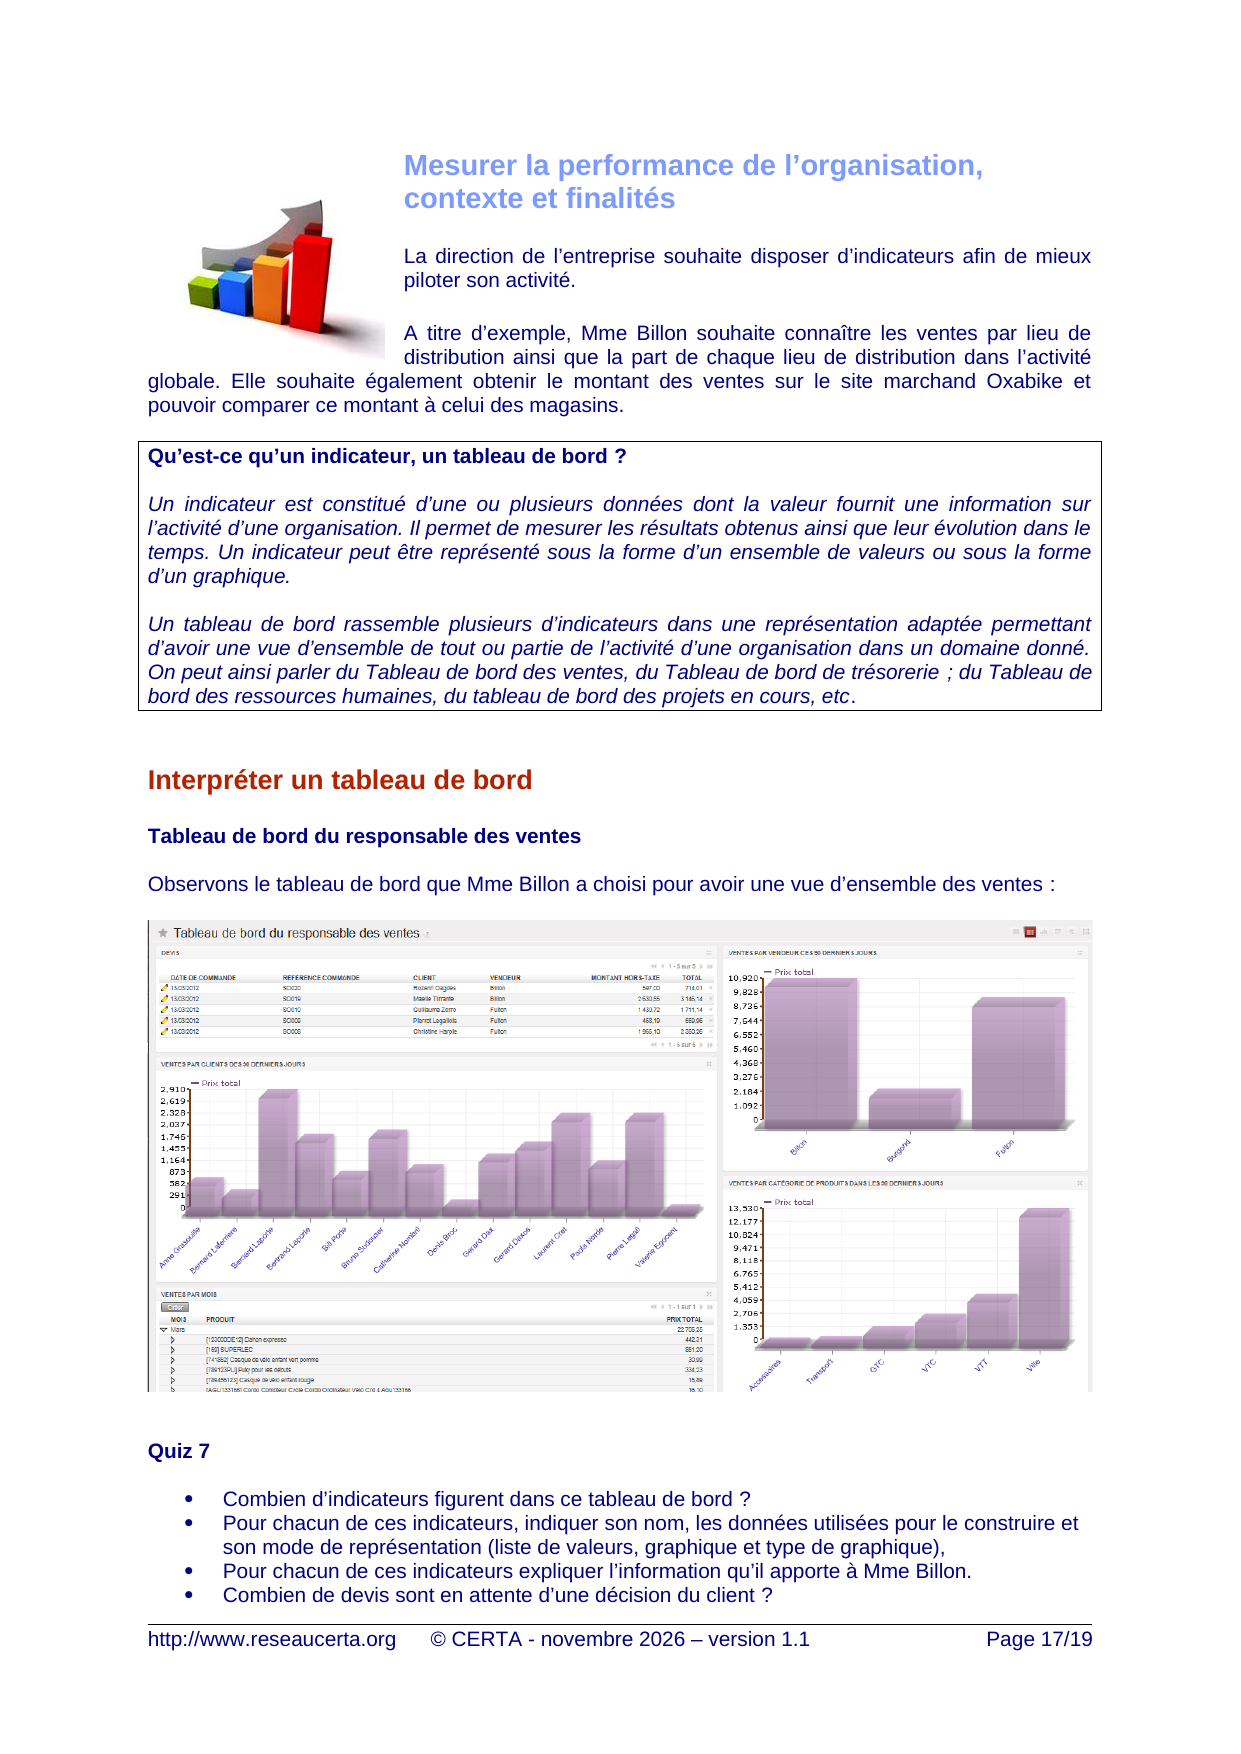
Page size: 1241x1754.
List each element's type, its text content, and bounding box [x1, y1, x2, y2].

text Qu’est-ce qu’un indicateur, un tableau de bord ? [139, 442, 1101, 468]
subtitle La direction de l’entreprise souhaite disposer d’indicateurs afin de mieux piloter son activité. [385, 244, 1092, 292]
picture [151, 181, 385, 369]
text Un indicateur est constitué d’une ou plusieurs données dont la valeur fournit une information sur l’activité d’une organisation. Il permet de mesurer les résultats obtenus ainsi que leur évolution dans le temps. Un indicateur peut être représenté sous la forme d’un ensemble de valeurs ou sous la forme d’un graphique. [148, 492, 1092, 588]
list Pour chacun de ces indicateurs, indiquer son nom, les données utilisées pour le construire et son mode de représentation (liste de valeurs, graphique et type de graphique), [185, 1511, 1092, 1559]
subtitle Tableau de bord du responsable des ventes [148, 824, 1092, 848]
text Un tableau de bord rassemble plusieurs d’indicateurs dans une représentation adaptée permettant d’avoir une vue d’ensemble de tout ou partie de l’activité d’une organisation dans un domaine donné. On peut ainsi parler du Tableau de bord des ventes, du Tableau de bord de trésorerie ; du Tableau de bord des ressources humaines, du tableau de bord des projets en cours, etc. [139, 609, 1101, 710]
list Combien d’indicateurs figurent dans ce tableau de bord ? [185, 1487, 1092, 1511]
list Combien de devis sont en attente d’une décision du client ? [185, 1583, 1092, 1607]
picture [147, 920, 1093, 1392]
subtitle Mesurer la performance de l’organisation, contexte et finalités [148, 148, 1092, 215]
subtitle Interpréter un tableau de bord [148, 764, 1092, 795]
text A titre d’exemple, Mme Billon souhaite connaître les ventes par lieu de distribution ainsi que la part de chaque lieu de distribution dans l’activité globale. Elle souhaite également obtenir le montant des ventes sur le site marchand Oxabike et pouvoir comparer ce montant à celui des magasins. [148, 321, 1092, 417]
subtitle Quiz 7 [148, 1439, 1092, 1463]
list Pour chacun de ces indicateurs expliquer l’information qu’il apporte à Mme Billon. [185, 1559, 1092, 1583]
text Observons le tableau de bord que Mme Billon a choisi pour avoir une vue d’ensemble des ventes : [148, 872, 1092, 896]
